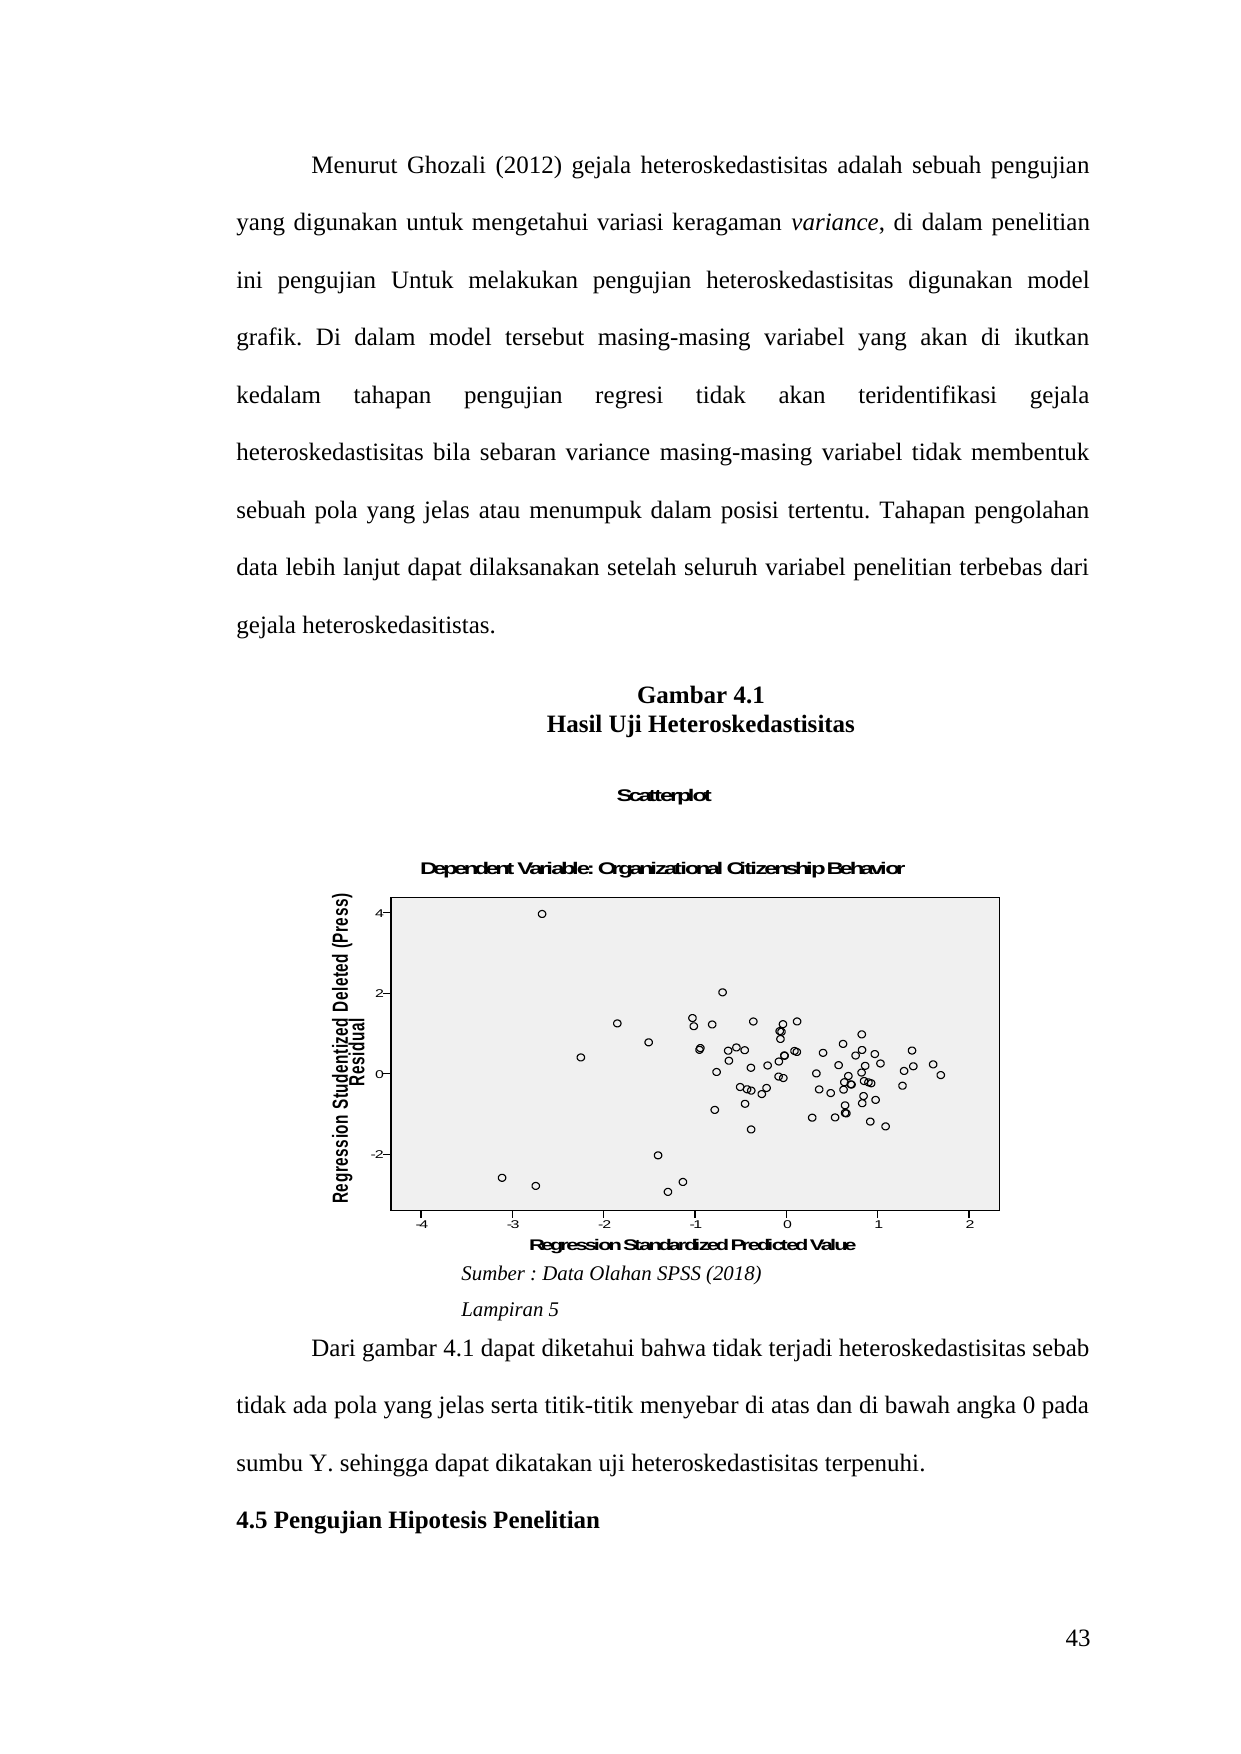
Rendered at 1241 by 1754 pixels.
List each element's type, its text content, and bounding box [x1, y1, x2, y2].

text Menurut Ghozali (2012) gejala heteroskedastisitas adalah sebuah pengujian yang digunakan untuk mengetahui variasi keragaman variance, di dalam penelitian ini pengujian Untuk melakukan pengujian heteroskedastisitas digunakan model grafik. Di dalam model tersebut masing-masing variabel yang akan di ikutkan kedalam tahapan pengujian regresi tidak akan teridentifikasi gejala heteroskedastisitas bila sebaran variance masing-masing variabel tidak membentuk sebuah pola yang jelas atau menumpuk dalam posisi tertentu. Tahapan pengolahan data lebih lanjut dapat dilaksanakan setelah seluruh variabel penelitian terbebas dari gejala heteroskedasitistas. [236, 150, 1090, 639]
text Lampiran 5 [236, 1297, 1090, 1321]
text Gambar 4.1 [236, 680, 1090, 709]
text Hasil Uji Heteroskedastisitas [236, 709, 1090, 737]
text 4.5 Pengujian Hipotesis Penelitian [236, 1505, 1090, 1534]
text Sumber : Data Olahan SPSS (2018) [236, 1261, 1090, 1285]
text Dari gambar 4.1 dapat diketahui bahwa tidak terjadi heteroskedastisitas sebab tidak ada pola yang jelas serta titik-titik menyebar di atas dan di bawah angka 0 pada sumbu Y. sehingga dapat dikatakan uji heteroskedastisitas terpenuhi. [236, 1333, 1090, 1477]
